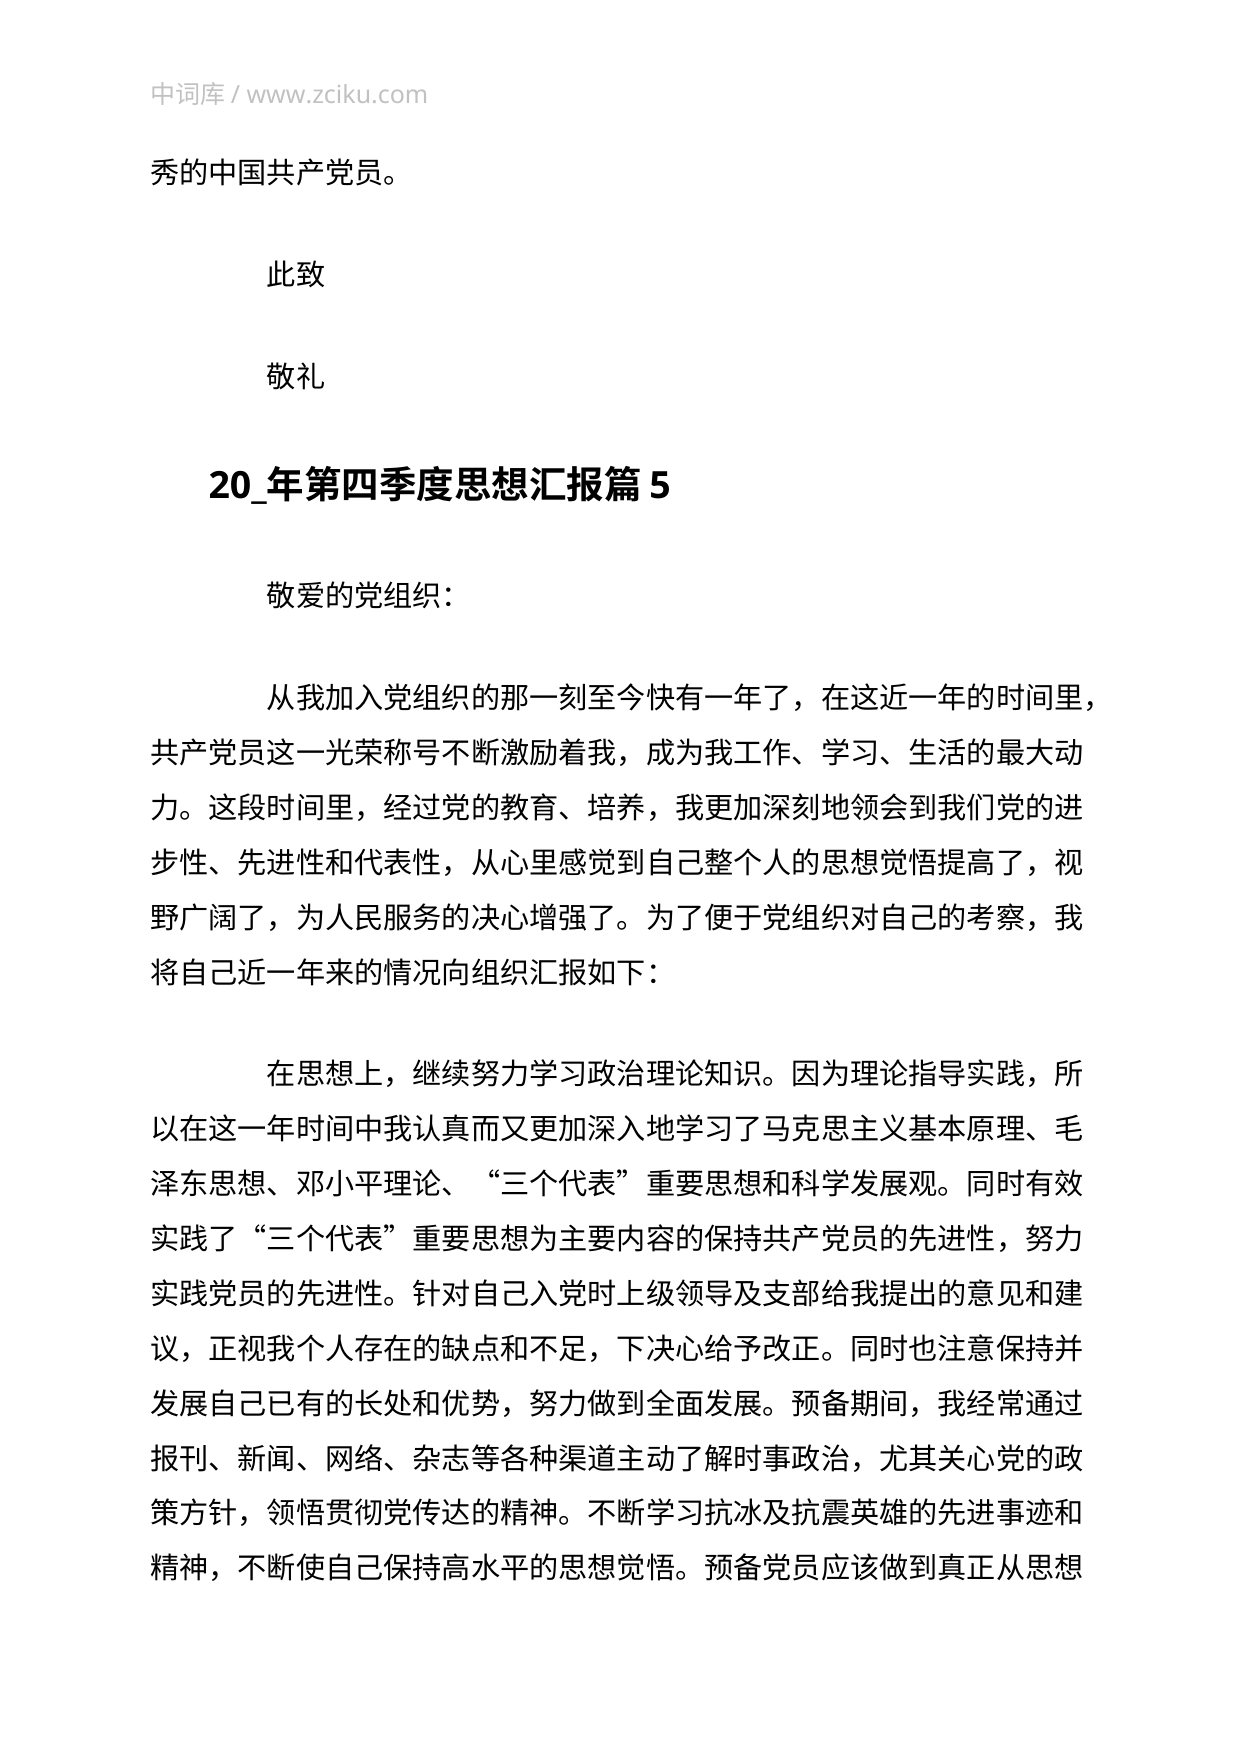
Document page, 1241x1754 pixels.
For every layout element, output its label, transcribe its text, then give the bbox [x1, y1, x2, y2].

text 敬礼 [150, 353, 1090, 396]
text 20_年第四季度思想汇报篇5 [150, 455, 1090, 510]
text 从我加入党组织的那一刻至今快有一年了，在这近一年的时间里，共产党员这一光荣称号不断激励着我，成为我工作、学习、生活的最大动力。这段时间里，经过党的教育、培养，我更加深刻地领会到我们党的进步性、先进性和代表性，从心里感觉到自己整个人的思想觉悟提高了，视野广阔了，为人民服务的决心增强了。为了便于党组织对自己的考察，我将自己近一年来的情况向组织汇报如下： [150, 675, 1090, 991]
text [150, 1051, 1090, 1587]
text 此致 [150, 252, 1090, 294]
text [150, 150, 1090, 192]
text 敬爱的党组织： [150, 573, 1090, 615]
